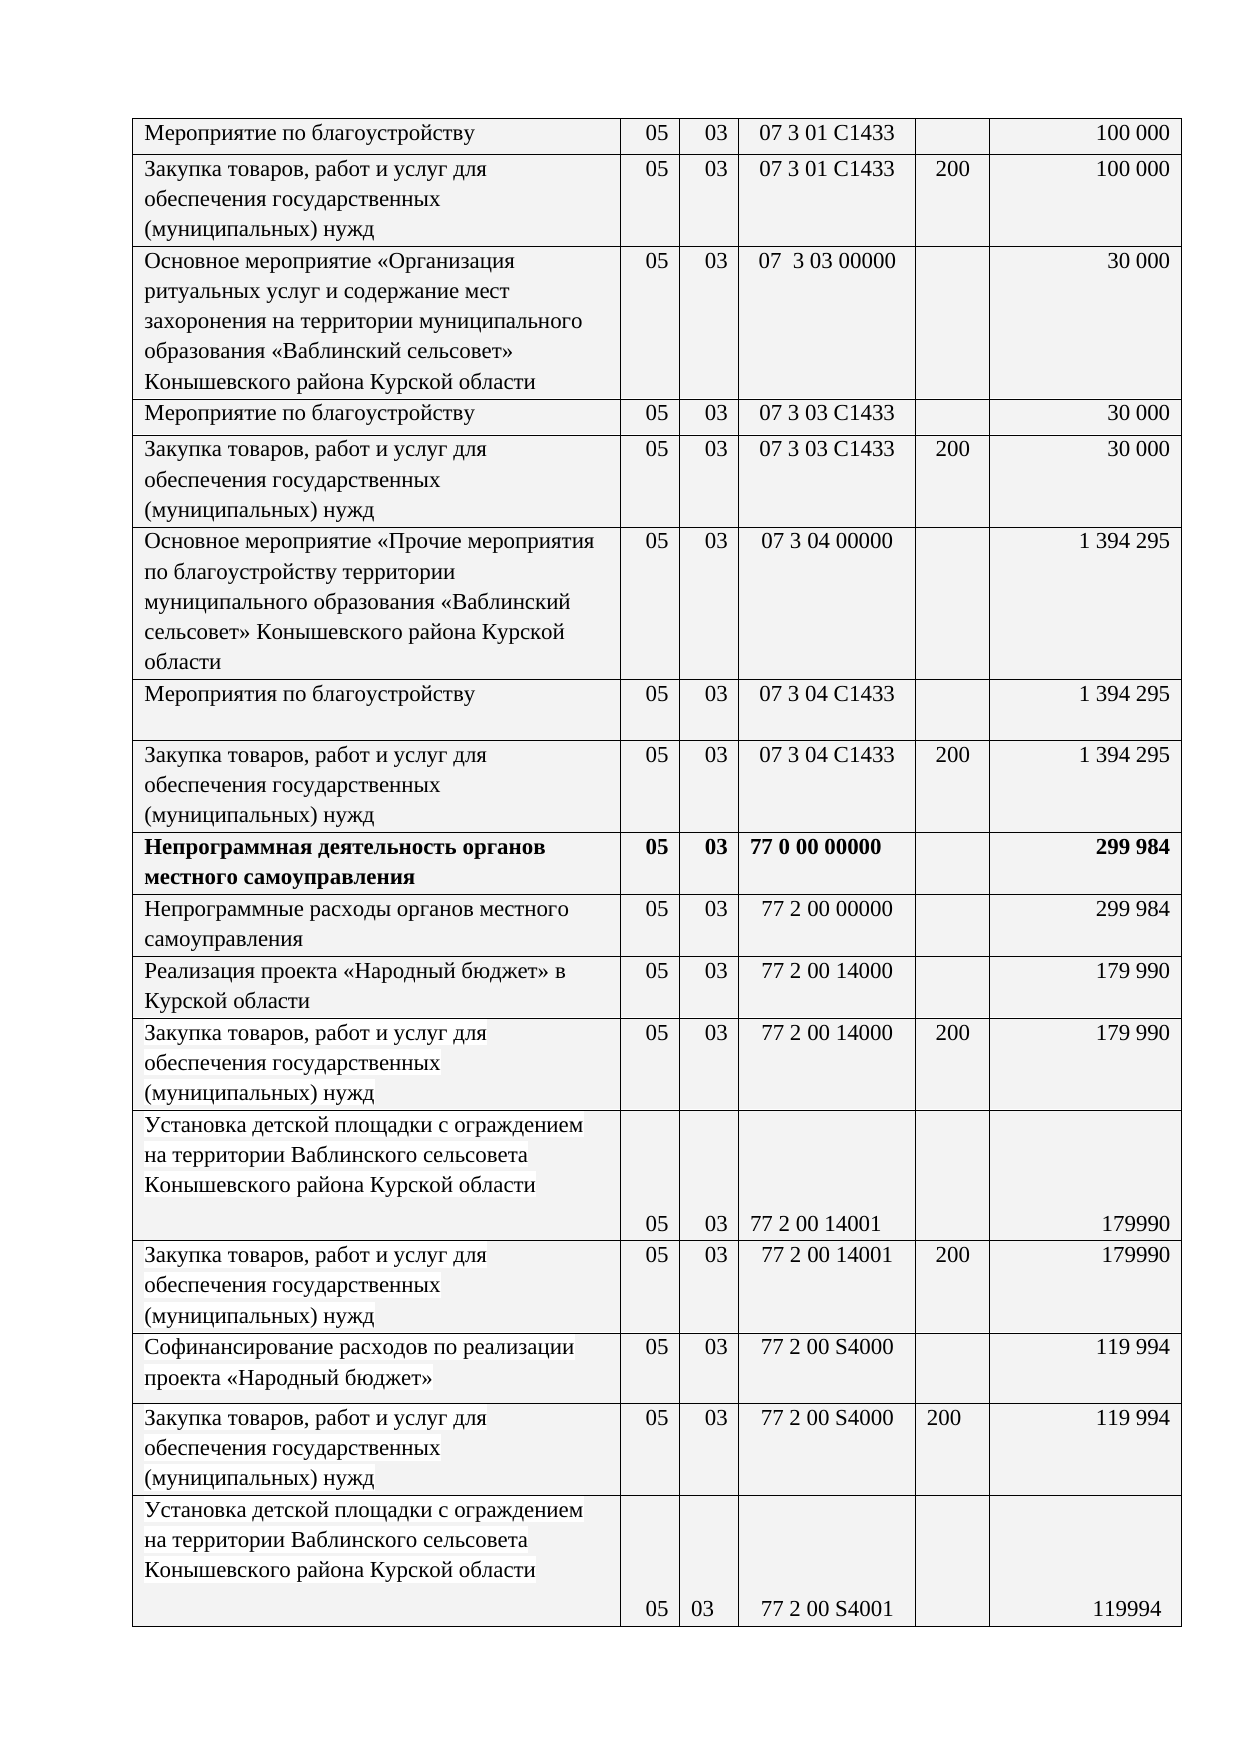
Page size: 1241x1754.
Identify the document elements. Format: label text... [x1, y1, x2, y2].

table_cell 03 [680, 119, 738, 154]
table_cell 03 [680, 1111, 738, 1240]
table_cell 03 [680, 400, 738, 434]
table_cell 1 394 295 [990, 741, 1181, 832]
table_cell Непрограммная деятельность органов местного самоуправления [133, 833, 620, 894]
table_cell Закупка товаров, работ и услуг для обеспечения государственных (муниципальных) нужд [133, 1019, 620, 1109]
table_cell 1 394 295 [990, 680, 1181, 740]
table_cell 200 [916, 741, 989, 832]
table_cell 200 [916, 1241, 989, 1332]
table_cell 07 3 01 С1433 [739, 119, 915, 154]
table_cell Мероприятия по благоустройству [133, 680, 620, 740]
table_cell 05 [621, 119, 679, 154]
table_cell 07 3 03 С1433 [739, 400, 915, 434]
table_cell [916, 833, 989, 894]
table_cell 05 [621, 436, 679, 527]
table_cell 179 990 [990, 1019, 1181, 1109]
table_cell [916, 247, 989, 398]
table_cell 1 394 295 [990, 528, 1181, 679]
table_cell 03 [680, 1496, 738, 1626]
table_cell 03 [680, 957, 738, 1017]
table_cell Основное мероприятие «Прочие мероприятия по благоустройству территории муниципального образования «Ваблинский сельсовет» Конышевского района Курской области [133, 528, 620, 679]
table_cell 05 [621, 1111, 679, 1240]
table_cell 07 3 03 00000 [739, 247, 915, 398]
table_cell [916, 680, 989, 740]
table_cell 03 [680, 833, 738, 894]
table_cell Мероприятие по благоустройству [133, 400, 620, 434]
table_cell 299 984 [990, 895, 1181, 956]
table_cell Основное мероприятие «Организация ритуальных услуг и содержание мест захоронения на территории муниципального образования «Ваблинский сельсовет» Конышевского района Курской области [133, 247, 620, 398]
table_cell 05 [621, 400, 679, 434]
table_cell 03 [680, 1334, 738, 1403]
table_cell 299 984 [990, 833, 1181, 894]
table_cell [916, 957, 989, 1017]
table_cell 03 [680, 895, 738, 956]
table_cell 03 [680, 1241, 738, 1332]
table_cell 100 000 [990, 119, 1181, 154]
table_cell Закупка товаров, работ и услуг для обеспечения государственных (муниципальных) нужд [133, 155, 620, 246]
table_cell 30 000 [990, 436, 1181, 527]
table_cell 05 [621, 1496, 679, 1626]
table_cell 179990 [990, 1241, 1181, 1332]
table_cell 03 [680, 247, 738, 398]
table_cell [916, 119, 989, 154]
table_cell 179990 [990, 1111, 1181, 1240]
table_cell 05 [621, 680, 679, 740]
table_cell [916, 1496, 989, 1626]
table_cell [916, 895, 989, 956]
table_cell 05 [621, 895, 679, 956]
table_cell 05 [621, 528, 679, 679]
table_cell 119994 [990, 1496, 1181, 1626]
table_cell 03 [680, 436, 738, 527]
table_cell 07 3 03 С1433 [739, 436, 915, 527]
table_cell [916, 1111, 989, 1240]
table_cell 77 0 00 00000 [739, 833, 915, 894]
table_cell 119 994 [990, 1404, 1181, 1495]
table_cell 77 2 00 14000 [739, 1019, 915, 1109]
table_cell Реализация проекта «Народный бюджет» в Курской области [133, 957, 620, 1017]
table_cell 30 000 [990, 247, 1181, 398]
table_cell 77 2 00 14001 [739, 1111, 915, 1240]
table_cell 03 [680, 155, 738, 246]
table_cell 05 [621, 741, 679, 832]
table_cell 05 [621, 1334, 679, 1403]
table_cell 05 [621, 247, 679, 398]
table_cell 100 000 [990, 155, 1181, 246]
table_cell 07 3 01 С1433 [739, 155, 915, 246]
table_cell 05 [621, 1241, 679, 1332]
table_cell 77 2 00 S4000 [739, 1334, 915, 1403]
table_cell 07 3 04 С1433 [739, 741, 915, 832]
table_cell 77 2 00 14000 [739, 957, 915, 1017]
table_cell 77 2 00 00000 [739, 895, 915, 956]
table_cell 05 [621, 833, 679, 894]
table_cell 03 [680, 741, 738, 832]
table_cell 200 [916, 155, 989, 246]
table_cell 119 994 [990, 1334, 1181, 1403]
table_cell [916, 528, 989, 679]
table_cell 03 [680, 1404, 738, 1495]
table_cell 03 [680, 528, 738, 679]
table_cell 30 000 [990, 400, 1181, 434]
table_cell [133, 1404, 620, 1495]
table_cell Мероприятие по благоустройству [133, 119, 620, 154]
table_cell 200 [916, 1019, 989, 1109]
table_cell 03 [680, 680, 738, 740]
table_cell 179 990 [990, 957, 1181, 1017]
table_cell 77 2 00 14001 [739, 1241, 915, 1332]
table_cell [916, 400, 989, 434]
table_cell [916, 1334, 989, 1403]
table_cell 200 [916, 1404, 989, 1495]
table_cell 05 [621, 1404, 679, 1495]
table_cell Установка детской площадки с ограждением на территории Ваблинского сельсовета Конышевского района Курской области [133, 1111, 620, 1240]
table_cell 07 3 04 00000 [739, 528, 915, 679]
table_cell Закупка товаров, работ и услуг для обеспечения государственных (муниципальных) нужд [133, 436, 620, 527]
table_cell 77 2 00 S4000 [739, 1404, 915, 1495]
table_cell Закупка товаров, работ и услуг для обеспечения государственных (муниципальных) нужд [133, 741, 620, 832]
table_cell 05 [621, 957, 679, 1017]
table_cell 05 [621, 155, 679, 246]
table_cell Софинансирование расходов по реализации проекта «Народный бюджет» [133, 1334, 620, 1403]
table_cell 05 [621, 1019, 679, 1109]
table_cell Непрограммные расходы органов местного самоуправления [133, 895, 620, 956]
table_cell Закупка товаров, работ и услуг для обеспечения государственных (муниципальных) нужд [133, 1241, 620, 1332]
table_cell 77 2 00 S4001 [739, 1496, 915, 1626]
table_cell 03 [680, 1019, 738, 1109]
table_cell 200 [916, 436, 989, 527]
table_cell 07 3 04 С1433 [739, 680, 915, 740]
table_cell Установка детской площадки с ограждением на территории Ваблинского сельсовета Конышевского района Курской области [133, 1496, 620, 1626]
